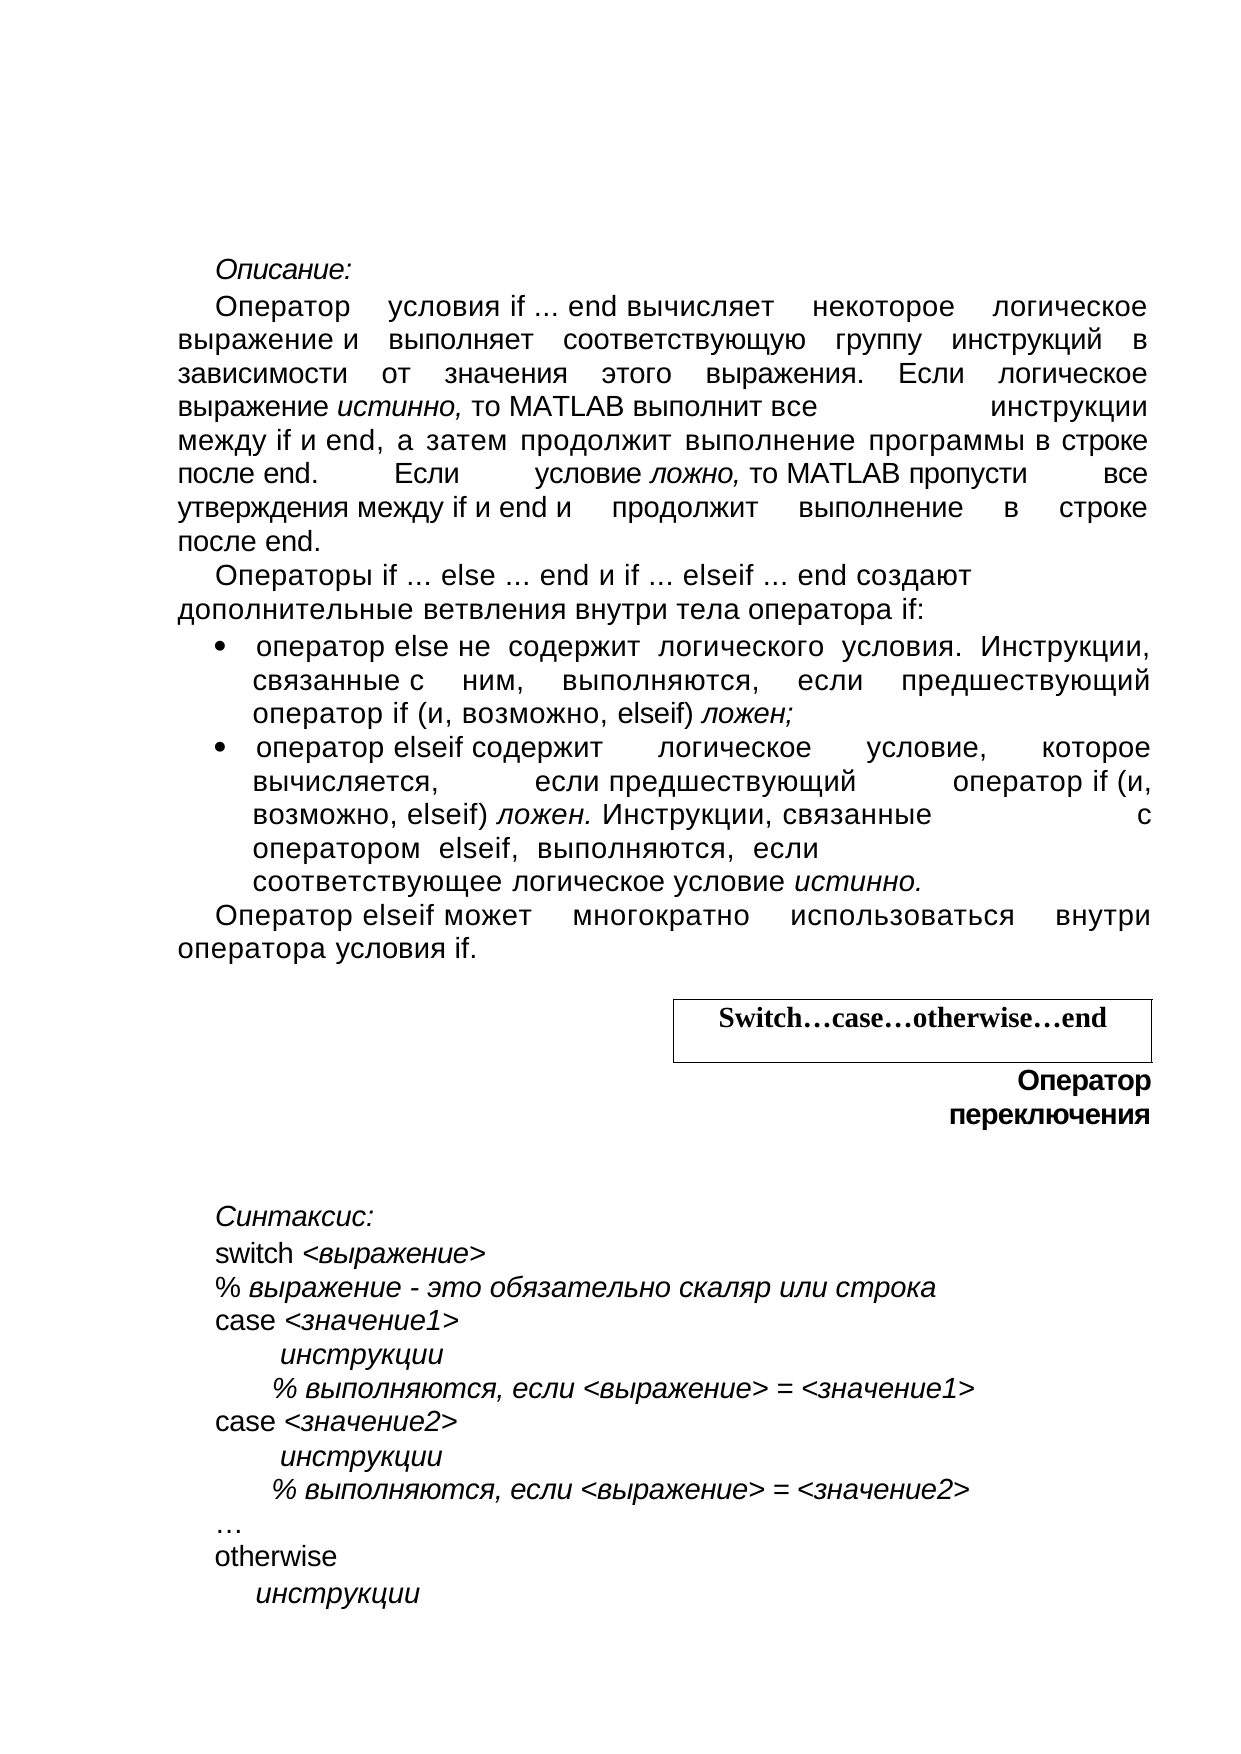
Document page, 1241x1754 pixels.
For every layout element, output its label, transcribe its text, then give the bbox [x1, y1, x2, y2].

text Описание: [177, 252, 1068, 286]
text Оператор elseif может многократно использоваться внутри оператора условия if. [177, 898, 1152, 965]
text % выполняются, если <выражение> = <значение2> [177, 1472, 1000, 1506]
text Оператор условия if ... end вычисляет некоторое логическое выражение и выполняет соответствующую группу инструкций в зависимости от значения этого выражения. Если логическое выражение истинно, то MATLAB выполнит все инструкции между if и end, а затем продолжит выполнение программы в строке после end. Если условие ложно, то MATLAB пропусти все утверждения между if и end и продолжит выполнение в строке после end. [177, 289, 1148, 557]
text case <значение2> [177, 1404, 1000, 1438]
text Операторы if ... else ... end и if ... elseif ... end создают дополнительные ветвления внутри тела оператора if: [177, 558, 1140, 625]
table_header [674, 1000, 1151, 1062]
text Синтаксис: [177, 1199, 1152, 1232]
text Оператор переключения [177, 1063, 1152, 1130]
text … [177, 1506, 1152, 1539]
text % выполняются, если <выражение> = <значение1> [177, 1371, 1000, 1404]
text case <значение1> [177, 1303, 1038, 1337]
text % выражение - это обязательно скаляр или строка [177, 1269, 1038, 1303]
text инструкции [177, 1337, 1152, 1371]
text инструкции [177, 1439, 1000, 1472]
text switch <выражение> [177, 1236, 1152, 1269]
text инструкции [177, 1576, 1152, 1609]
text  оператор elseif содержит логическое условие, которое вычисляется, если предшествующий оператор if (и, возможно, elseif) ложен. Инструкции, связанные с оператором elseif, выполняются, если соответствующее логическое условие истинно. [215, 730, 1152, 898]
text  оператор else не содержит логического условия. Инструкции, связанные с ним, выполняются, если предшествующий оператор if (и, возможно, elseif) ложен; [215, 629, 1152, 730]
text otherwise [177, 1539, 1152, 1573]
